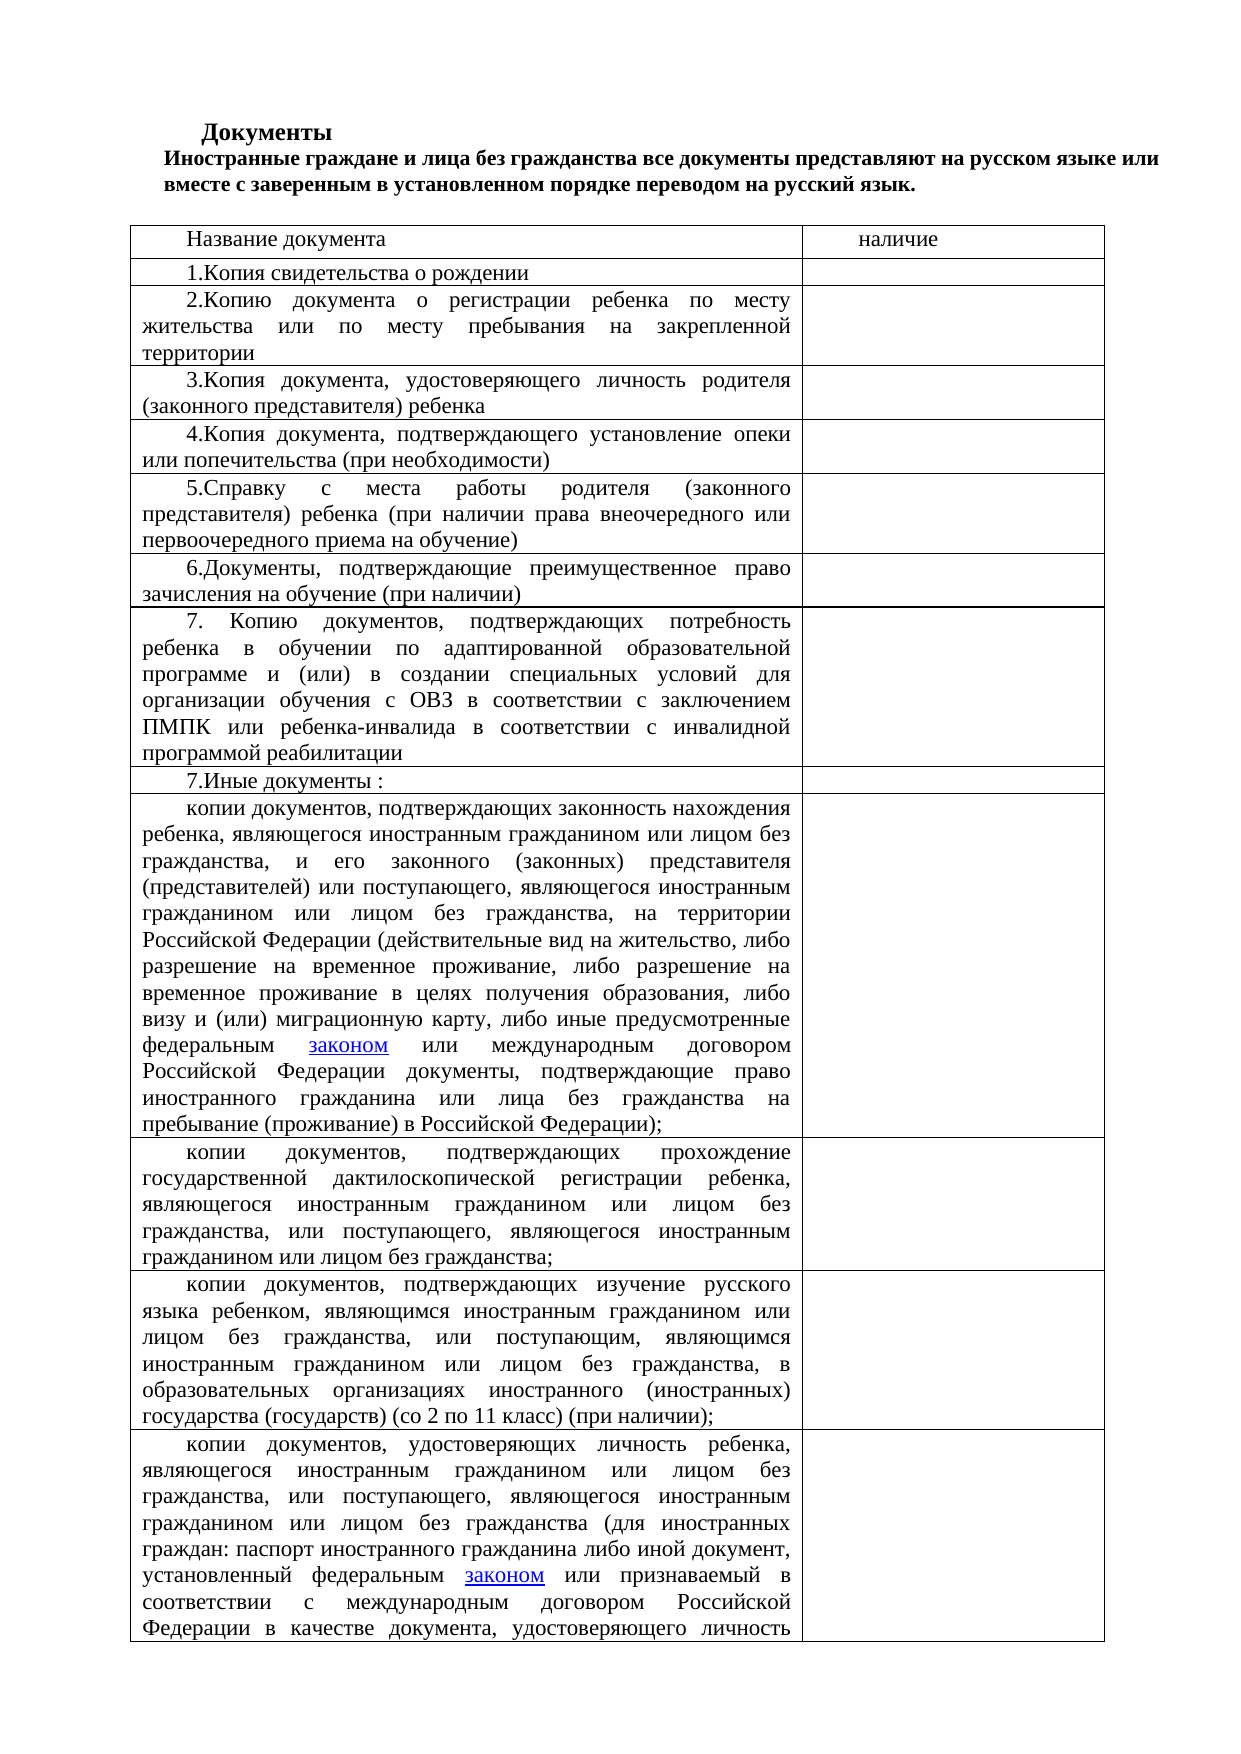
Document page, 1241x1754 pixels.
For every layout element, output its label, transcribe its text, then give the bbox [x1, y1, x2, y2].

table_cell [803, 1271, 1104, 1429]
table_cell [803, 767, 1104, 793]
table_cell [803, 794, 1104, 1137]
table_cell [803, 1430, 1104, 1641]
table_cell 7. Копию документов, подтверждающих потребность ребенка в обучении по адаптированной образовательной программе и (или) в создании специальных условий для организации обучения с ОВЗ в соответствии с заключением ПМПК или ребенка-инвалида в соответствии с инвалидной программой реабилитации [131, 608, 802, 766]
table_cell копии документов, подтверждающих законность нахождения ребенка, являющегося иностранным гражданином или лицом без гражданства, и его законного (законных) представителя (представителей) или поступающего, являющегося иностранным гражданином или лицом без гражданства, на территории Российской Федерации (действительные вид на жительство, либо разрешение на временное проживание, либо разрешение на временное проживание в целях получения образования, либо визу и (или) миграционную карту, либо иные предусмотренные федеральным законом или международным договором Российской Федерации документы, подтверждающие право иностранного гражданина или лица без гражданства на пребывание (проживание) в Российской Федерации); [131, 794, 802, 1137]
table_cell [803, 1138, 1104, 1269]
table_cell 5.Справку с места работы родителя (законного представителя) ребенка (при наличии права внеочередного или первоочередного приема на обучение) [131, 474, 802, 553]
table_header наличие [803, 226, 1104, 258]
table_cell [131, 1430, 802, 1641]
table_cell [803, 420, 1104, 473]
table_cell 1.Копия свидетельства о рождении [131, 259, 802, 285]
table_cell [803, 474, 1104, 553]
table_cell [803, 366, 1104, 419]
table_cell 2.Копию документа о регистрации ребенка по месту жительства или по месту пребывания на закрепленной территории [131, 286, 802, 365]
table_cell копии документов, подтверждающих прохождение государственной дактилоскопической регистрации ребенка, являющегося иностранным гражданином или лицом без гражданства, или поступающего, являющегося иностранным гражданином или лицом без гражданства; [131, 1138, 802, 1269]
table_cell 4.Копия документа, подтверждающего установление опеки или попечительства (при необходимости) [131, 420, 802, 473]
table_cell [803, 286, 1104, 365]
text Иностранные граждане и лица без гражданства все документы представляют на русском языке или вместе с заверенным в установленном порядке переводом на русский язык. [164, 145, 1181, 196]
table_cell [803, 554, 1104, 606]
text Документы [201, 117, 1181, 145]
table_cell 3.Копия документа, удостоверяющего личность родителя (законного представителя) ребенка [131, 366, 802, 419]
table_cell [803, 608, 1104, 766]
table_cell копии документов, подтверждающих изучение русского языка ребенком, являющимся иностранным гражданином или лицом без гражданства, или поступающим, являющимся иностранным гражданином или лицом без гражданства, в образовательных организациях иностранного (иностранных) государства (государств) (со 2 по 11 класс) (при наличии); [131, 1271, 802, 1429]
table_cell [803, 259, 1104, 285]
table_cell 7.Иные документы : [131, 767, 802, 793]
table_header Название документа [131, 226, 802, 258]
table_cell 6.Документы, подтверждающие преимущественное право зачисления на обучение (при наличии) [131, 554, 802, 606]
